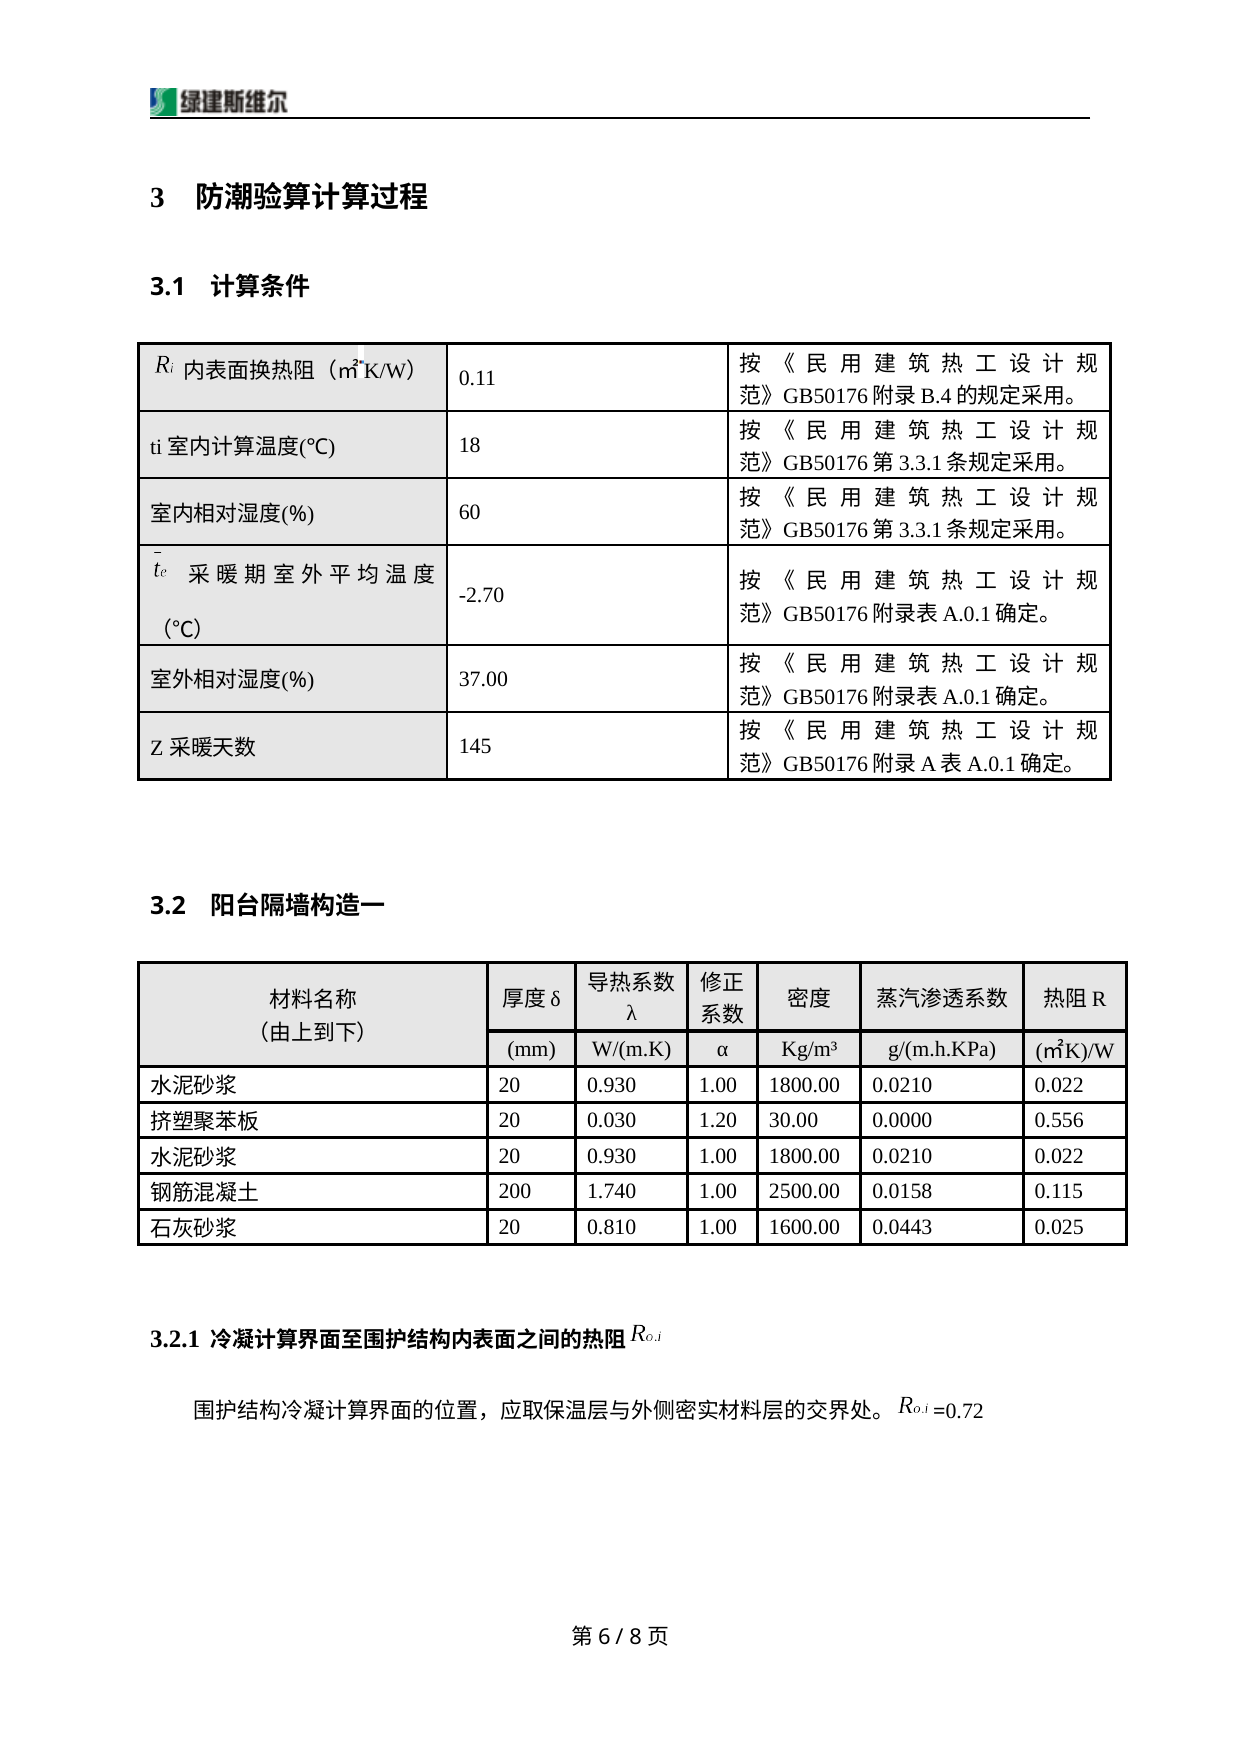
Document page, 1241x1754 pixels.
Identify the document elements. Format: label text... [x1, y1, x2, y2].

table_cell 145 [448, 713, 727, 778]
table_cell 按《民用建筑热工设计规范》GB50176第3.3.1条规定采用。 [729, 479, 1109, 544]
table_cell 0.115 [1025, 1175, 1125, 1207]
table_cell (mm) [489, 1033, 574, 1065]
table_cell Kg/m³ [759, 1033, 859, 1065]
table_cell 采暖期室外平均温度（℃） [140, 546, 446, 644]
table_header 材料名称 （由上到下） [140, 964, 486, 1065]
table_cell 1.00 [689, 1175, 756, 1207]
table_cell (㎡K)/W [1025, 1033, 1125, 1065]
table_header 导热系数λ [577, 964, 686, 1029]
table_cell 室内相对湿度(%) [140, 479, 446, 544]
table_cell 1800.00 [759, 1068, 859, 1101]
table_header 修正系数 [689, 964, 756, 1029]
table_cell 按《民用建筑热工设计规范》GB50176第3.3.1条规定采用。 [729, 412, 1109, 477]
table_cell 石灰砂浆 [140, 1211, 486, 1243]
table_cell 0.022 [1025, 1139, 1125, 1172]
table_header 0.11 [448, 345, 727, 410]
table_cell 1.00 [689, 1068, 756, 1101]
table_cell 1.740 [577, 1175, 686, 1207]
table_cell -2.70 [448, 546, 727, 644]
table_cell 0.930 [577, 1139, 686, 1172]
table_cell 1600.00 [759, 1211, 859, 1243]
table_cell 水泥砂浆 [140, 1139, 486, 1172]
table_cell 按《民用建筑热工设计规范》GB50176附录表A.0.1确定。 [729, 646, 1109, 711]
table_cell 60 [448, 479, 727, 544]
table_header 厚度δ [489, 964, 574, 1029]
table_cell 室外相对湿度(%) [140, 646, 446, 711]
table_header 按《民用建筑热工设计规范》GB50176附录B.4的规定采用。 [729, 345, 1109, 410]
table_cell g/(m.h.KPa) [862, 1033, 1022, 1065]
table_cell 0.030 [577, 1104, 686, 1136]
table_cell 20 [489, 1068, 574, 1101]
table_cell 1.00 [689, 1139, 756, 1172]
subtitle 冷凝计算界面至围护结构内表面之间的热阻 [150, 1304, 1090, 1369]
table_cell 1.00 [689, 1211, 756, 1243]
list 围护结构冷凝计算界面的位置，应取保温层与外侧密实材料层的交界处。=0.72 [150, 1375, 1090, 1440]
table_cell 钢筋混凝土 [140, 1175, 486, 1207]
table_cell 1.20 [689, 1104, 756, 1136]
table_cell 30.00 [759, 1104, 859, 1136]
table_cell 1800.00 [759, 1139, 859, 1172]
table_cell 0.025 [1025, 1211, 1125, 1243]
table_cell 0.556 [1025, 1104, 1125, 1136]
table_cell 按《民用建筑热工设计规范》GB50176附录表A.0.1确定。 [729, 546, 1109, 644]
table_cell Z 采暖天数 [140, 713, 446, 778]
table_header 内表面换热阻（㎡K/W） [140, 345, 446, 410]
table_cell 18 [448, 412, 727, 477]
table_header 热阻R [1025, 964, 1125, 1029]
picture [358, 345, 364, 378]
table_cell 0.022 [1025, 1068, 1125, 1101]
table_cell 按《民用建筑热工设计规范》GB50176附录A表A.0.1确定。 [729, 713, 1109, 778]
table_cell 0.810 [577, 1211, 686, 1243]
table_cell 0.0210 [862, 1068, 1022, 1101]
table_cell 0.0158 [862, 1175, 1022, 1207]
subtitle 阳台隔墙构造一 [150, 871, 1090, 936]
table_cell 水泥砂浆 [140, 1068, 486, 1101]
table_cell 挤塑聚苯板 [140, 1104, 486, 1136]
subtitle 防潮验算计算过程 [150, 162, 1090, 227]
table_cell ti 室内计算温度(℃) [140, 412, 446, 477]
table_cell W/(m.K) [577, 1033, 686, 1065]
table_cell 0.930 [577, 1068, 686, 1101]
table_cell 20 [489, 1104, 574, 1136]
table_cell α [689, 1033, 756, 1065]
table_cell 20 [489, 1211, 574, 1243]
table_cell 0.0210 [862, 1139, 1022, 1172]
table_header 密度 [759, 964, 859, 1029]
picture [150, 88, 291, 116]
subtitle 计算条件 [150, 252, 1090, 317]
table_cell 20 [489, 1139, 574, 1172]
table_header 蒸汽渗透系数 [862, 964, 1022, 1029]
table_cell 200 [489, 1175, 574, 1207]
table_cell 37.00 [448, 646, 727, 711]
table_cell 2500.00 [759, 1175, 859, 1207]
table_cell 0.0443 [862, 1211, 1022, 1243]
table_cell 0.0000 [862, 1104, 1022, 1136]
